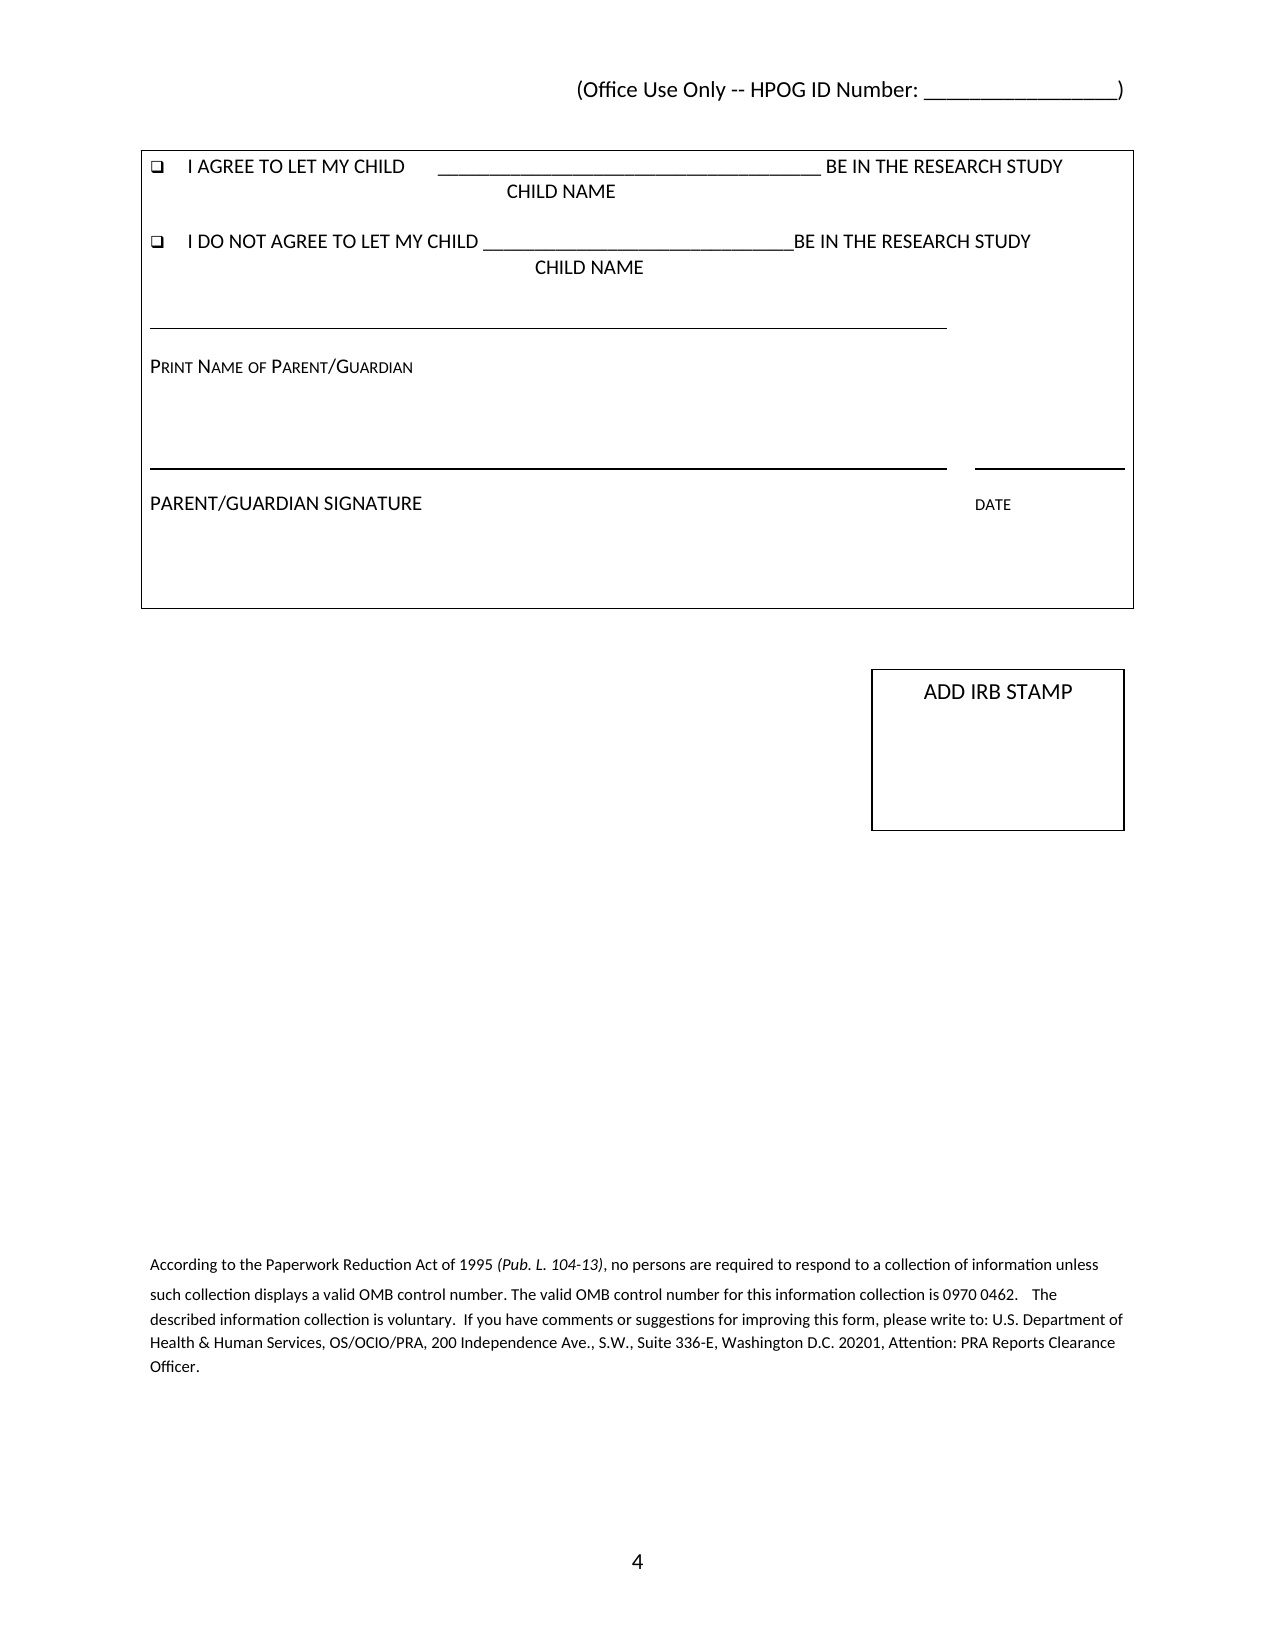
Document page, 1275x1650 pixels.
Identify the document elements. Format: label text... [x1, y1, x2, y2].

list I DO NOT AGREE TO LET MY CHILD ______________________________BE IN THE RESEARCH STUDY [142, 225, 1133, 254]
text According to the Paperwork Reduction Act of 1995 (Pub. L. 104-13), no persons are required to respond to a collection of information unless such collection displays a valid OMB control number. The valid OMB control number for this information collection is 0970 0462. The described information collection is voluntary. If you have comments or suggestions for improving this form, please write to: U.S. Department of Health & Human Services, OS/OCIO/PRA, 200 Independence Ave., S.W., Suite 336-E, Washington D.C. 20201, Attention: PRA Reports Clearance Officer. [150, 1254, 1125, 1376]
text Print Name of Parent/Guardian [142, 350, 1133, 378]
list I AGREE TO LET MY CHILD _____________________________________ BE IN THE RESEARCH STUDY [142, 151, 1133, 178]
text CHILD NAME [150, 254, 1125, 279]
text CHILD NAME [150, 178, 1125, 204]
text PARENT/GUARDIAN SIGNATURE date [142, 490, 1133, 514]
